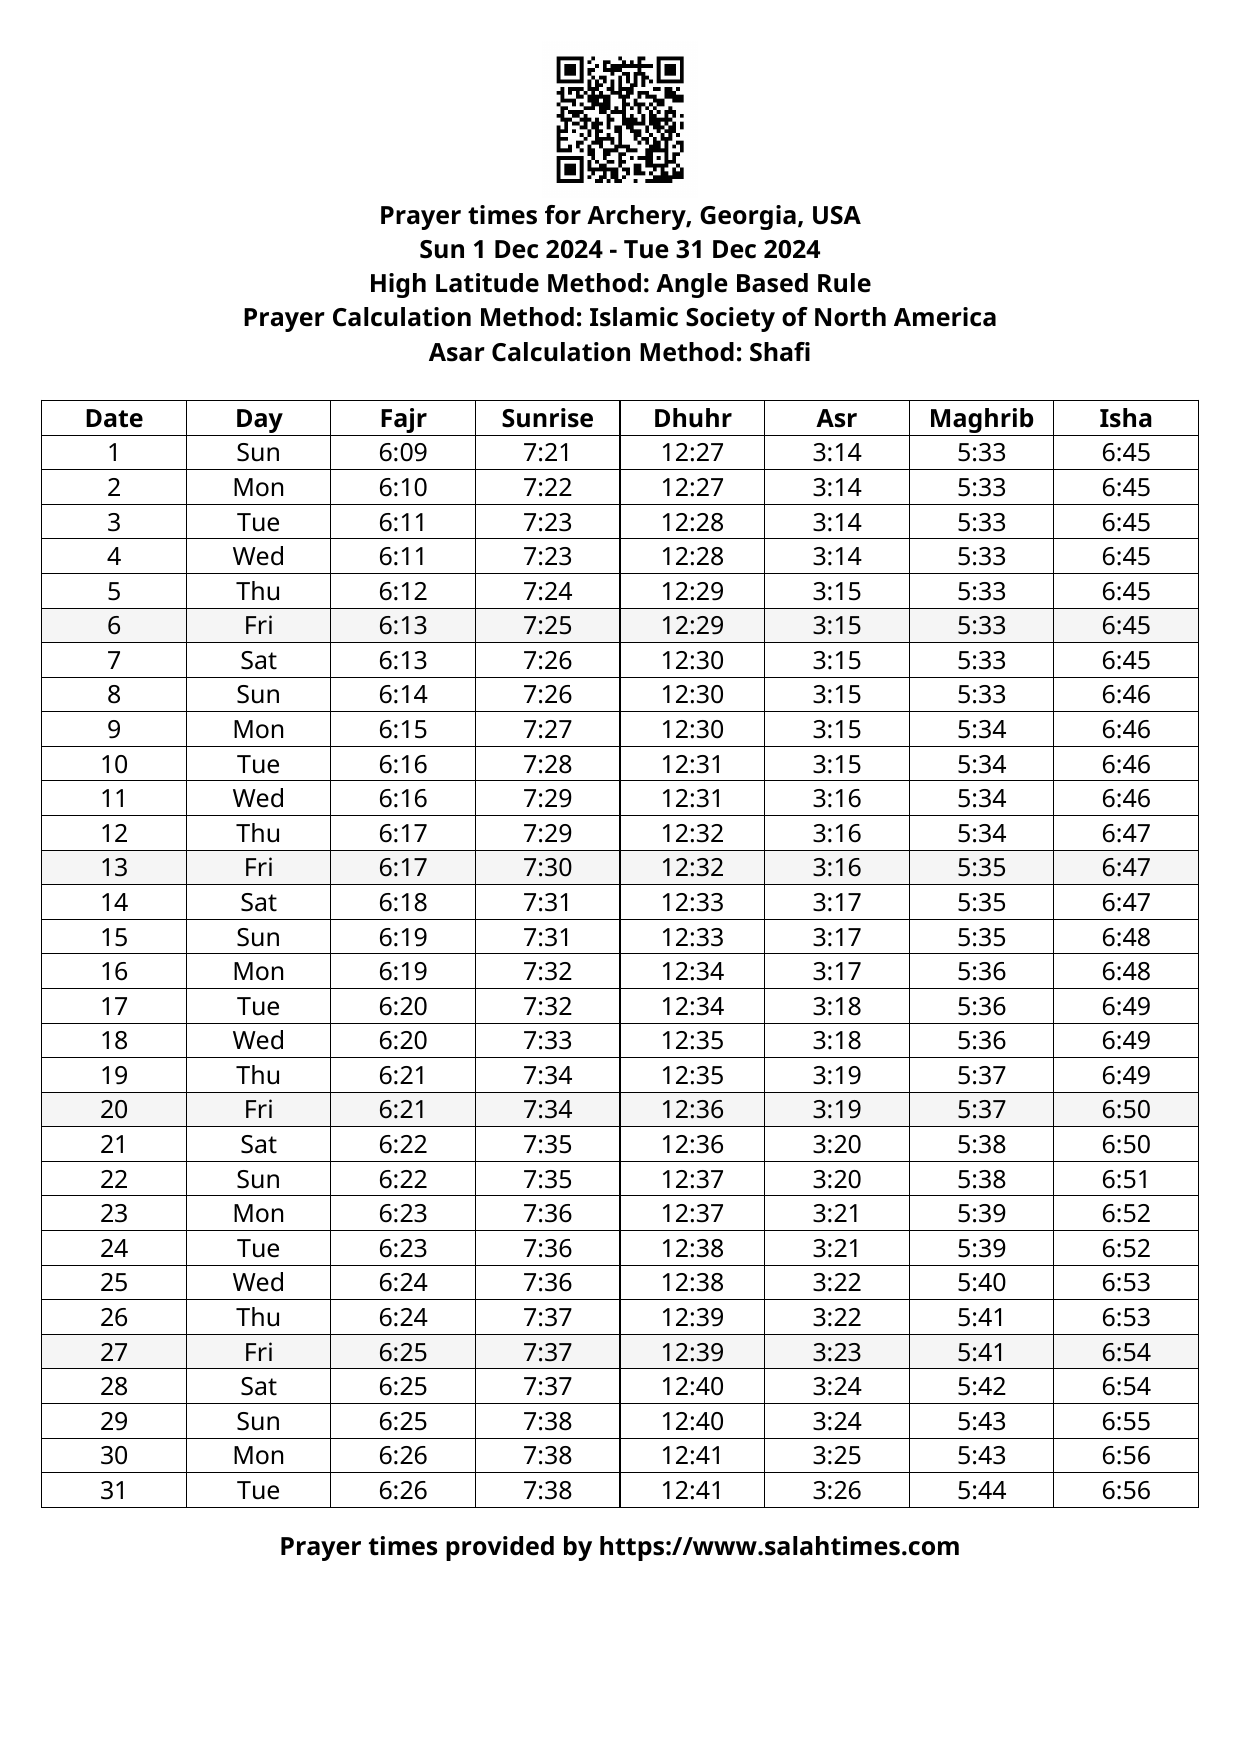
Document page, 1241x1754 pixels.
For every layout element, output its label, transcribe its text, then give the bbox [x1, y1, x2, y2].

table_cell 7:26 [476, 678, 619, 711]
table_cell 3:14 [765, 470, 909, 504]
table_cell 6:46 [1054, 712, 1198, 746]
table_cell 3:15 [765, 747, 909, 780]
table_cell 3:16 [765, 781, 909, 815]
table_cell 6:50 [1054, 1093, 1198, 1126]
table_cell 12:36 [621, 1093, 764, 1126]
table_cell 7:23 [476, 539, 619, 573]
table_cell 6:52 [1054, 1231, 1198, 1264]
table_cell 17 [42, 989, 186, 1022]
table_cell 5:33 [910, 470, 1053, 504]
table_cell 6:20 [331, 1024, 475, 1057]
table_cell 13 [42, 851, 186, 884]
table_cell 5:35 [910, 851, 1053, 884]
table_cell 6:46 [1054, 747, 1198, 780]
table_cell 31 [42, 1473, 186, 1507]
table_cell 6:49 [1054, 1024, 1198, 1057]
table_cell 6:24 [331, 1266, 475, 1299]
table_cell 3:17 [765, 885, 909, 919]
table_cell 3:22 [765, 1300, 909, 1334]
table_cell 3:15 [765, 574, 909, 607]
table_cell 5:33 [910, 609, 1053, 642]
table_cell 1 [42, 436, 186, 469]
table_cell 6:53 [1054, 1266, 1198, 1299]
table_header Sunrise [476, 401, 619, 434]
text Prayer times for Archery, Georgia, USA [42, 198, 1198, 232]
table_cell 3:14 [765, 505, 909, 538]
table_cell 5:39 [910, 1196, 1053, 1230]
table_cell 6:45 [1054, 436, 1198, 469]
table_cell Mon [187, 1439, 330, 1472]
table_cell 3:16 [765, 851, 909, 884]
table_cell 12:28 [621, 539, 764, 573]
table_cell 6:09 [331, 436, 475, 469]
table_header Day [187, 401, 330, 434]
table_cell 7:36 [476, 1196, 619, 1230]
table_cell 16 [42, 954, 186, 988]
table_cell Thu [187, 1058, 330, 1092]
table_cell 12:35 [621, 1058, 764, 1092]
table_cell 6:46 [1054, 678, 1198, 711]
table_cell 5:33 [910, 678, 1053, 711]
table_cell 7:36 [476, 1231, 619, 1264]
table_header Isha [1054, 401, 1198, 434]
table_cell 6:48 [1054, 954, 1198, 988]
table_cell 3:22 [765, 1266, 909, 1299]
table_cell 6:47 [1054, 885, 1198, 919]
table_cell 6:21 [331, 1093, 475, 1126]
table_cell 5:34 [910, 816, 1053, 849]
table_cell 5:33 [910, 643, 1053, 677]
table_cell 3:15 [765, 712, 909, 746]
table_cell Thu [187, 816, 330, 849]
table_cell 28 [42, 1369, 186, 1403]
table_cell 30 [42, 1439, 186, 1472]
table_cell 5:34 [910, 712, 1053, 746]
table_cell 5:41 [910, 1300, 1053, 1334]
table_cell 6:12 [331, 574, 475, 607]
table_cell 3:20 [765, 1127, 909, 1161]
table_header Date [42, 401, 186, 434]
table_cell 10 [42, 747, 186, 780]
table_cell 6:26 [331, 1473, 475, 1507]
table_cell 12:27 [621, 470, 764, 504]
table_cell 6:19 [331, 954, 475, 988]
table_cell 7:38 [476, 1473, 619, 1507]
table_cell 8 [42, 678, 186, 711]
table_cell 12:32 [621, 851, 764, 884]
table_header Fajr [331, 401, 475, 434]
table_cell Tue [187, 747, 330, 780]
table_cell Sun [187, 920, 330, 953]
table_cell 3:20 [765, 1162, 909, 1195]
table_cell 11 [42, 781, 186, 815]
table_cell 27 [42, 1335, 186, 1368]
table_cell 3:16 [765, 816, 909, 849]
text Prayer times provided by https://www.salahtimes.com [42, 1528, 1198, 1563]
table_cell 6:52 [1054, 1196, 1198, 1230]
table_cell 7:32 [476, 989, 619, 1022]
table_cell 7:38 [476, 1404, 619, 1437]
table_cell 19 [42, 1058, 186, 1092]
table_cell 6:25 [331, 1335, 475, 1368]
table_cell Tue [187, 1231, 330, 1264]
table_cell 3:15 [765, 609, 909, 642]
table_cell 5:37 [910, 1058, 1053, 1092]
table_cell 6:45 [1054, 643, 1198, 677]
table_cell 6:14 [331, 678, 475, 711]
table_cell 6:22 [331, 1162, 475, 1195]
table_cell 7:23 [476, 505, 619, 538]
table_cell 7:25 [476, 609, 619, 642]
table_cell 7:29 [476, 781, 619, 815]
table_cell 12:33 [621, 885, 764, 919]
table_cell 6:25 [331, 1404, 475, 1437]
table_cell 6:21 [331, 1058, 475, 1092]
table_cell 5:36 [910, 1024, 1053, 1057]
table_cell 6:51 [1054, 1162, 1198, 1195]
table_cell 5:35 [910, 920, 1053, 953]
table_cell 3:26 [765, 1473, 909, 1507]
table_cell Tue [187, 505, 330, 538]
table_cell Thu [187, 1300, 330, 1334]
text High Latitude Method: Angle Based Rule [42, 266, 1198, 300]
table_cell 7:28 [476, 747, 619, 780]
table_header Dhuhr [621, 401, 764, 434]
table_cell 5 [42, 574, 186, 607]
table_cell Sat [187, 885, 330, 919]
table_cell 6:50 [1054, 1127, 1198, 1161]
table_cell 5:42 [910, 1369, 1053, 1403]
table_cell 6:47 [1054, 851, 1198, 884]
table_cell 7:31 [476, 885, 619, 919]
table_cell 6:15 [331, 712, 475, 746]
table_cell Wed [187, 1024, 330, 1057]
table_cell 9 [42, 712, 186, 746]
table_cell 5:43 [910, 1404, 1053, 1437]
table_cell Fri [187, 1093, 330, 1126]
table_cell 6:20 [331, 989, 475, 1022]
table_cell 5:37 [910, 1093, 1053, 1126]
table_cell 5:43 [910, 1439, 1053, 1472]
table_cell 15 [42, 920, 186, 953]
text Asar Calculation Method: Shafi [42, 334, 1198, 368]
table_cell 12:39 [621, 1300, 764, 1334]
table_cell 7:29 [476, 816, 619, 849]
table_cell 6:17 [331, 851, 475, 884]
table_cell 5:41 [910, 1335, 1053, 1368]
table_cell 12:37 [621, 1196, 764, 1230]
table_cell 6:13 [331, 643, 475, 677]
table_cell Mon [187, 712, 330, 746]
table_cell Fri [187, 609, 330, 642]
table_cell 7:21 [476, 436, 619, 469]
table_cell 6:23 [331, 1196, 475, 1230]
table_cell 5:44 [910, 1473, 1053, 1507]
table_cell Tue [187, 989, 330, 1022]
table_cell 7:32 [476, 954, 619, 988]
table_cell 6:45 [1054, 574, 1198, 607]
table_cell 3:17 [765, 920, 909, 953]
table_cell 7:24 [476, 574, 619, 607]
table_cell Mon [187, 954, 330, 988]
table_cell 3:19 [765, 1058, 909, 1092]
table_cell 6:16 [331, 747, 475, 780]
table_cell 5:33 [910, 539, 1053, 573]
table_cell 6:53 [1054, 1300, 1198, 1334]
table_cell 6:22 [331, 1127, 475, 1161]
table_cell 3:24 [765, 1369, 909, 1403]
table_cell 6:46 [1054, 781, 1198, 815]
table_cell 3:14 [765, 539, 909, 573]
table_cell 12:30 [621, 643, 764, 677]
table_cell 12:38 [621, 1231, 764, 1264]
picture [542, 41, 699, 198]
table_cell 6:45 [1054, 609, 1198, 642]
table_cell 6:11 [331, 505, 475, 538]
table_cell 3 [42, 505, 186, 538]
table_cell 7:34 [476, 1058, 619, 1092]
table_header Asr [765, 401, 909, 434]
table_cell 12:35 [621, 1024, 764, 1057]
table_cell 6:54 [1054, 1335, 1198, 1368]
table_cell 7:34 [476, 1093, 619, 1126]
table_cell 7:33 [476, 1024, 619, 1057]
table_cell 12:28 [621, 505, 764, 538]
table_cell Mon [187, 470, 330, 504]
table_cell 6:49 [1054, 1058, 1198, 1092]
table_cell 7:36 [476, 1266, 619, 1299]
table_cell Fri [187, 851, 330, 884]
table_cell Sat [187, 1369, 330, 1403]
table_cell 12:32 [621, 816, 764, 849]
table_cell Wed [187, 1266, 330, 1299]
table_cell Sun [187, 678, 330, 711]
table_cell 7:30 [476, 851, 619, 884]
table_cell 3:19 [765, 1093, 909, 1126]
table_cell 6:45 [1054, 505, 1198, 538]
table_cell 3:18 [765, 989, 909, 1022]
table_cell 6:10 [331, 470, 475, 504]
table_cell 7:27 [476, 712, 619, 746]
table_cell Thu [187, 574, 330, 607]
table_cell 3:25 [765, 1439, 909, 1472]
table_cell 6:55 [1054, 1404, 1198, 1437]
table_cell 5:33 [910, 505, 1053, 538]
table_cell 12:30 [621, 678, 764, 711]
table_cell 3:24 [765, 1404, 909, 1437]
table_cell 5:33 [910, 436, 1053, 469]
table_cell 6:45 [1054, 470, 1198, 504]
table_cell 6:16 [331, 781, 475, 815]
table_cell Wed [187, 539, 330, 573]
table_cell 12:34 [621, 954, 764, 988]
table_cell Sat [187, 1127, 330, 1161]
table_cell 26 [42, 1300, 186, 1334]
table_cell 5:34 [910, 747, 1053, 780]
table_cell 12:41 [621, 1473, 764, 1507]
table_cell 18 [42, 1024, 186, 1057]
table_cell Sat [187, 643, 330, 677]
table_cell 3:15 [765, 678, 909, 711]
table_cell 24 [42, 1231, 186, 1264]
table_cell Sun [187, 1404, 330, 1437]
table_cell 23 [42, 1196, 186, 1230]
table_cell 7 [42, 643, 186, 677]
table_cell 7:37 [476, 1335, 619, 1368]
table_cell 12:39 [621, 1335, 764, 1368]
table_cell 12:38 [621, 1266, 764, 1299]
table_cell 6:48 [1054, 920, 1198, 953]
table_cell 12:40 [621, 1369, 764, 1403]
table_cell 25 [42, 1266, 186, 1299]
table_cell 12:31 [621, 781, 764, 815]
table_cell 6:45 [1054, 539, 1198, 573]
table_cell 5:40 [910, 1266, 1053, 1299]
table_cell 6:25 [331, 1369, 475, 1403]
table_header Maghrib [910, 401, 1053, 434]
text Prayer Calculation Method: Islamic Society of North America [42, 300, 1198, 334]
table_cell 3:14 [765, 436, 909, 469]
table_cell 6:49 [1054, 989, 1198, 1022]
table_cell 29 [42, 1404, 186, 1437]
table_cell Mon [187, 1196, 330, 1230]
table_cell 12:33 [621, 920, 764, 953]
table_cell 3:15 [765, 643, 909, 677]
table_cell 12:29 [621, 574, 764, 607]
table_cell 5:36 [910, 954, 1053, 988]
table_cell 7:31 [476, 920, 619, 953]
table_cell 12:27 [621, 436, 764, 469]
table_cell 7:22 [476, 470, 619, 504]
table_cell 12:29 [621, 609, 764, 642]
table_cell 3:21 [765, 1196, 909, 1230]
table_cell 7:35 [476, 1127, 619, 1161]
table_cell 22 [42, 1162, 186, 1195]
table_cell 12:31 [621, 747, 764, 780]
table_cell 6:47 [1054, 816, 1198, 849]
table_cell 6:24 [331, 1300, 475, 1334]
table_cell Sun [187, 1162, 330, 1195]
table_cell 3:21 [765, 1231, 909, 1264]
table_cell 12:37 [621, 1162, 764, 1195]
table_cell 5:34 [910, 781, 1053, 815]
table_cell 6:11 [331, 539, 475, 573]
table_cell 7:37 [476, 1300, 619, 1334]
table_cell 12:36 [621, 1127, 764, 1161]
table_cell 20 [42, 1093, 186, 1126]
table_cell Wed [187, 781, 330, 815]
table_cell 3:18 [765, 1024, 909, 1057]
table_cell 6:17 [331, 816, 475, 849]
table_cell 12:30 [621, 712, 764, 746]
table_cell 5:33 [910, 574, 1053, 607]
table_cell Fri [187, 1335, 330, 1368]
table_cell 14 [42, 885, 186, 919]
table_cell 6:56 [1054, 1439, 1198, 1472]
table_cell 6:26 [331, 1439, 475, 1472]
table_cell Sun [187, 436, 330, 469]
table_cell Tue [187, 1473, 330, 1507]
table_cell 3:17 [765, 954, 909, 988]
table_cell 6:13 [331, 609, 475, 642]
table_cell 5:38 [910, 1162, 1053, 1195]
table_cell 7:26 [476, 643, 619, 677]
table_cell 6:56 [1054, 1473, 1198, 1507]
table_cell 2 [42, 470, 186, 504]
table_cell 21 [42, 1127, 186, 1161]
table_cell 6:54 [1054, 1369, 1198, 1403]
table_cell 4 [42, 539, 186, 573]
table_cell 5:36 [910, 989, 1053, 1022]
table_cell 3:23 [765, 1335, 909, 1368]
table_cell 5:38 [910, 1127, 1053, 1161]
table_cell 6 [42, 609, 186, 642]
table_cell 5:35 [910, 885, 1053, 919]
table_cell 6:19 [331, 920, 475, 953]
table_cell 12:40 [621, 1404, 764, 1437]
table_cell 7:35 [476, 1162, 619, 1195]
table_cell 7:38 [476, 1439, 619, 1472]
table_cell 12:41 [621, 1439, 764, 1472]
text Sun 1 Dec 2024 - Tue 31 Dec 2024 [42, 232, 1198, 266]
table_cell 7:37 [476, 1369, 619, 1403]
table_cell 12 [42, 816, 186, 849]
table_cell 12:34 [621, 989, 764, 1022]
table_cell 6:23 [331, 1231, 475, 1264]
table_cell 6:18 [331, 885, 475, 919]
table_cell 5:39 [910, 1231, 1053, 1264]
